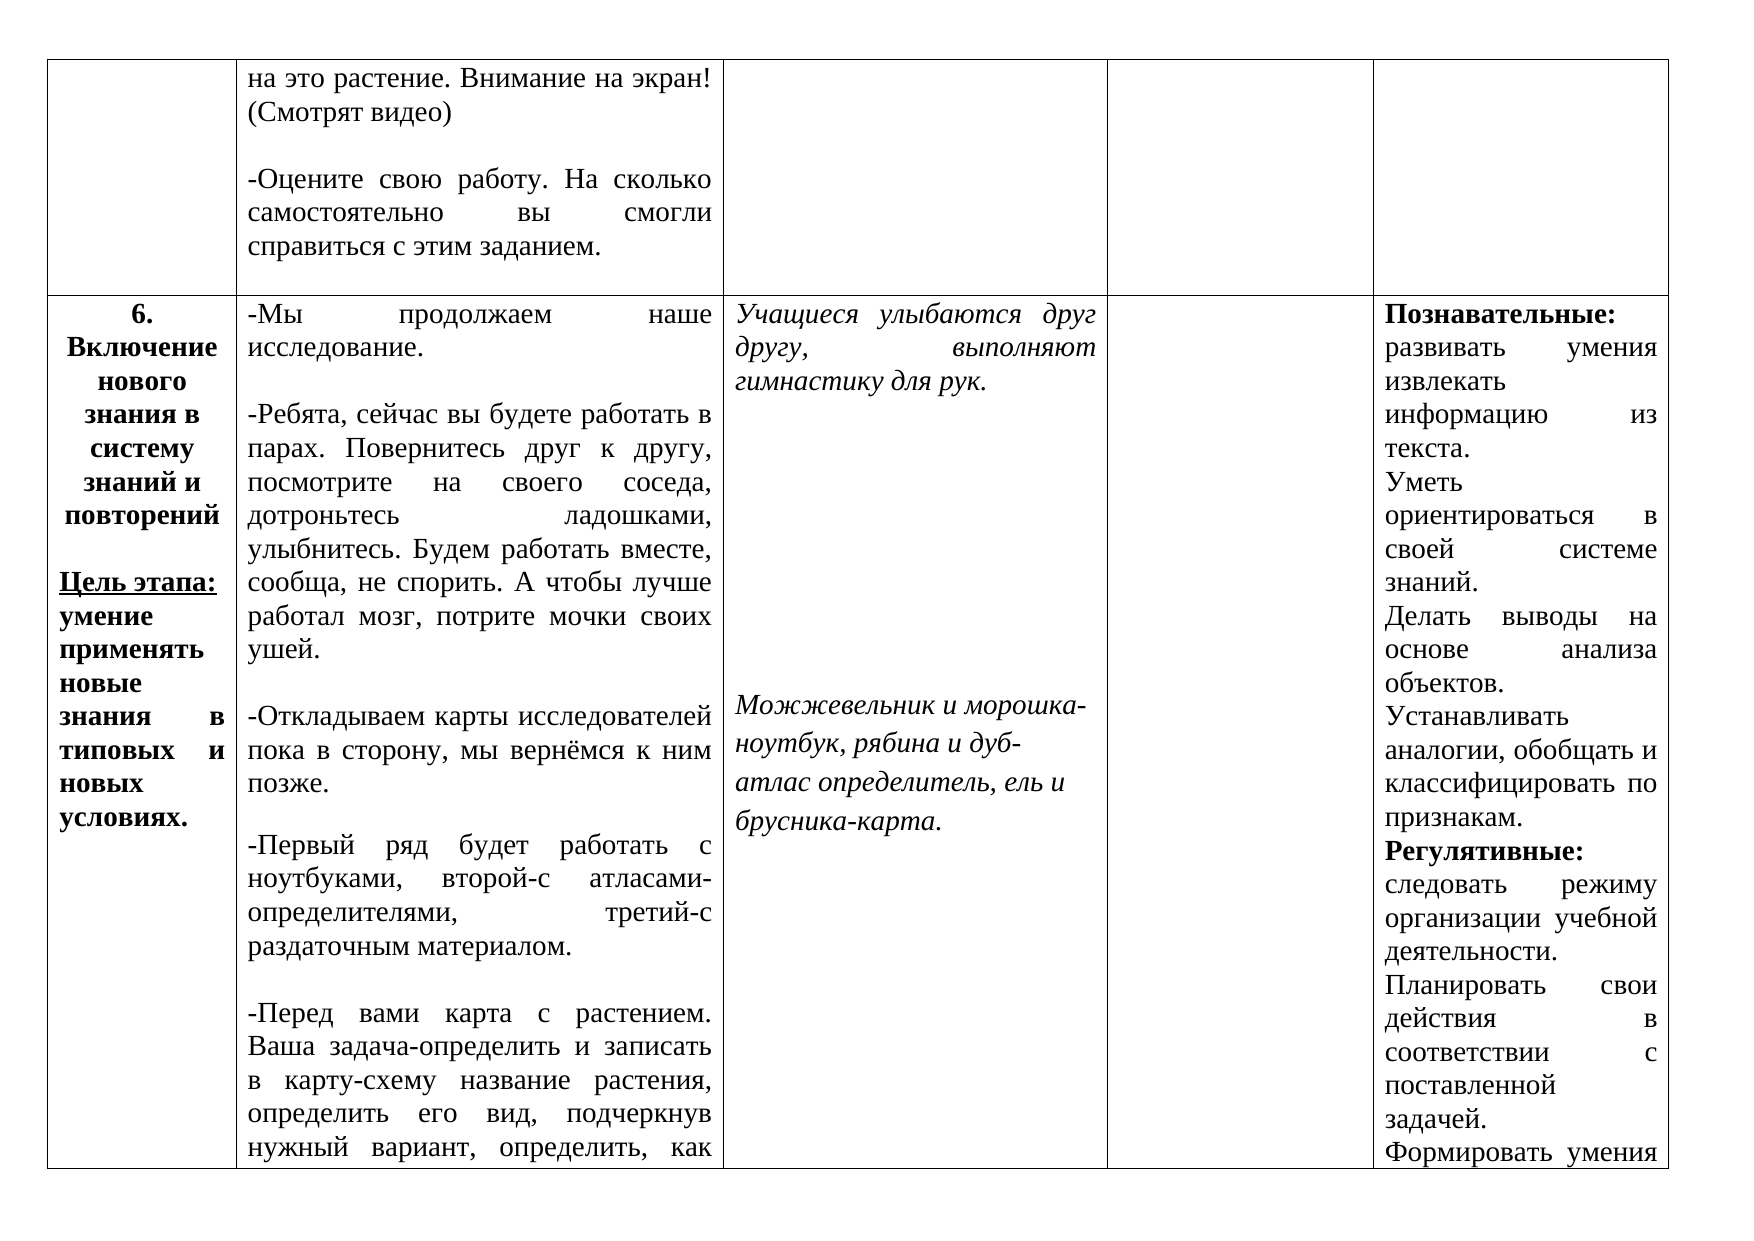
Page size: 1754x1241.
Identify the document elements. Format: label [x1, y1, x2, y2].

table_cell [237, 60, 723, 295]
table_cell [724, 296, 1107, 1168]
table_cell [724, 60, 1107, 295]
table_cell [237, 296, 723, 1168]
table_cell [48, 60, 236, 295]
table_cell [48, 296, 236, 1168]
table_cell [1108, 296, 1373, 1168]
table_cell [1108, 60, 1373, 295]
table_cell [1374, 296, 1668, 1168]
table_cell [1374, 60, 1668, 295]
